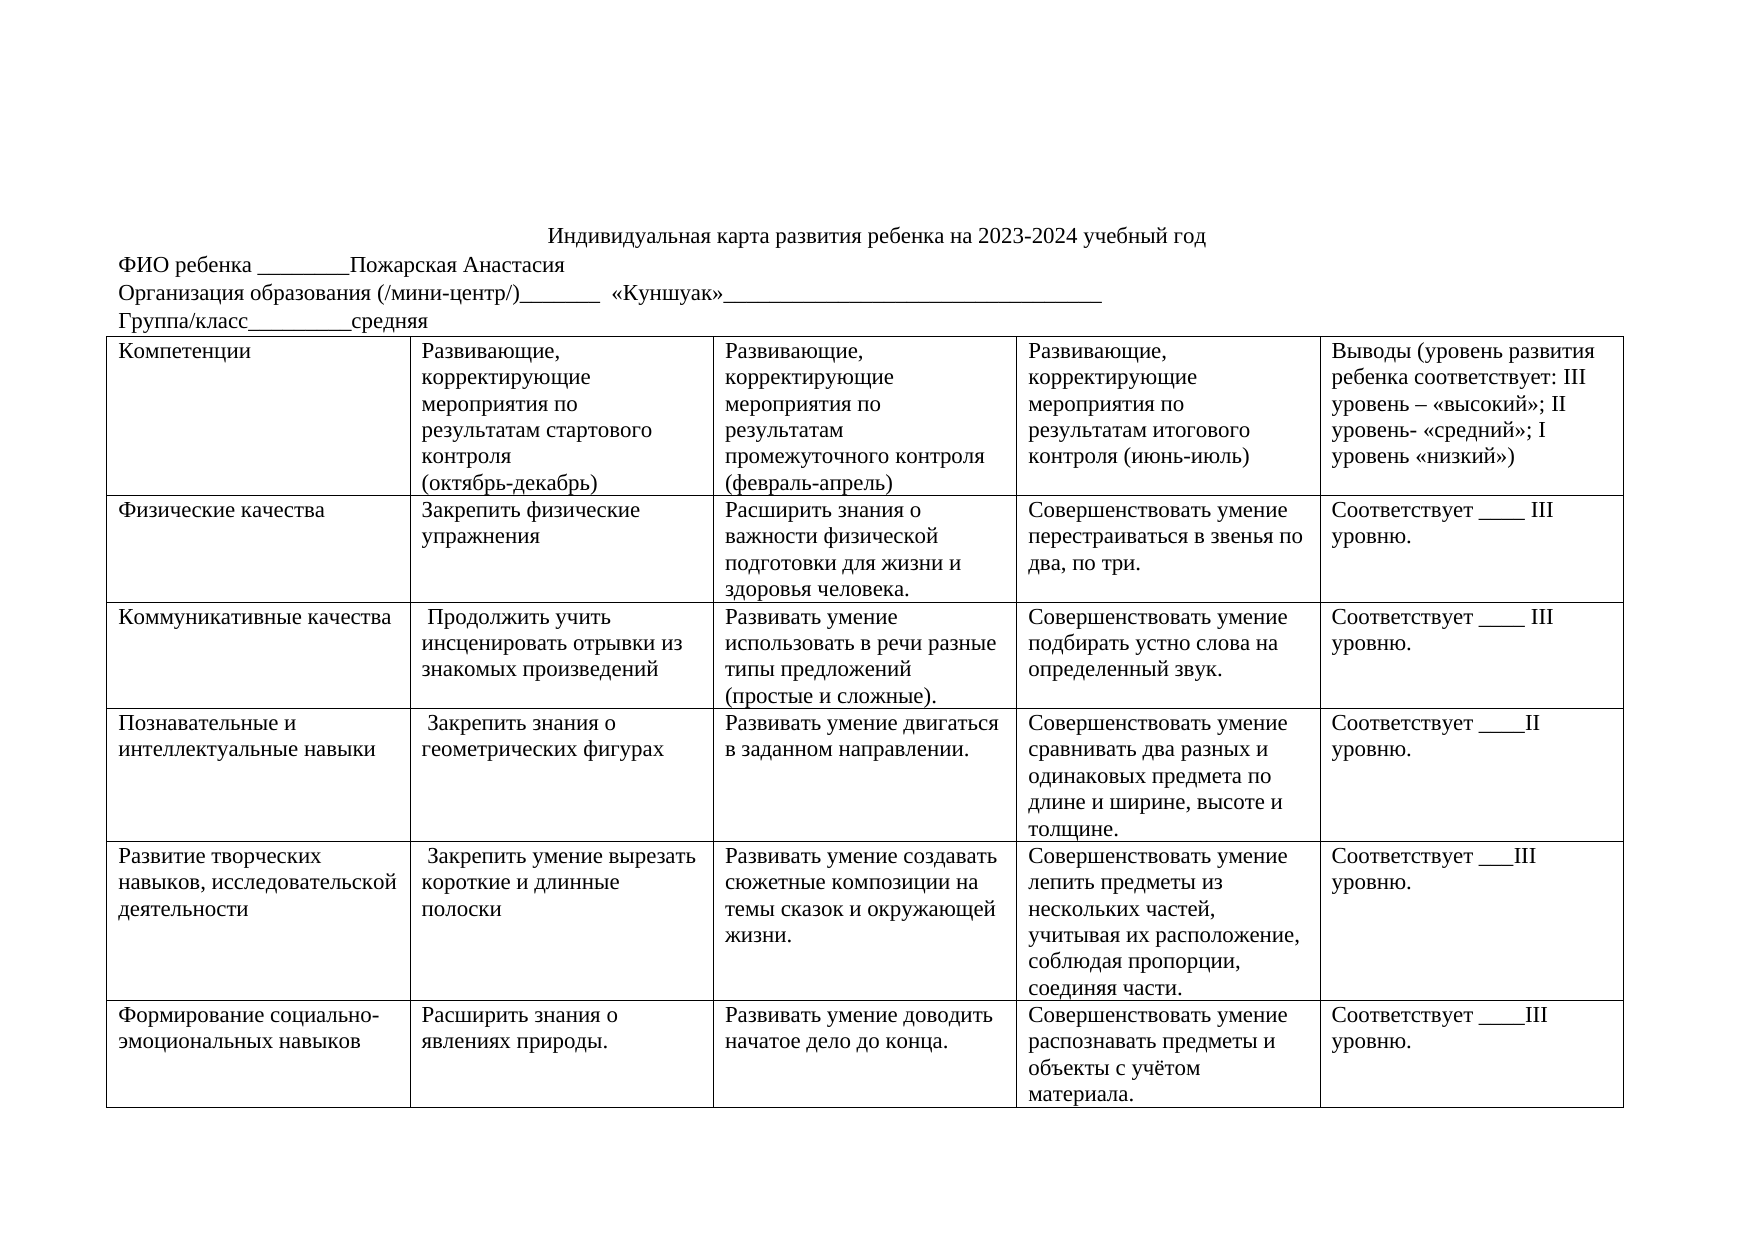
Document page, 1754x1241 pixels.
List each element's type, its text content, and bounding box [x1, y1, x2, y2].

table_cell Соответствует ____ ІІІ уровню. [1321, 603, 1623, 708]
table_header Выводы (уровень развития ребенка соответствует: III уровень – «высокий»; II уровень- «средний»; I уровень «низкий») [1321, 337, 1623, 495]
text Организация образования (/мини-центр/)_______ «Куншуак»_________________________________ [118, 279, 1636, 306]
table_header Развивающие, корректирующие мероприятия по результатам стартового контроля (октябрь-декабрь) [411, 337, 713, 495]
table_cell Расширить знания о важности физической подготовки для жизни и здоровья человека. [714, 496, 1016, 602]
table_cell Соответствует ____ІІІ уровню. [1321, 1001, 1623, 1107]
table_cell Совершенствовать умение распознавать предметы и объекты с учётом материала. [1017, 1001, 1320, 1107]
text Группа/класс_________средняя [118, 308, 1636, 334]
text Индивидуальная карта развития ребенка на 2023-2024 учебный год [118, 222, 1636, 249]
table_cell Закрепить физические упражнения [411, 496, 713, 602]
table_cell Совершенствовать умение сравнивать два разных и одинаковых предмета по длине и ширине, высоте и толщине. [1017, 709, 1320, 841]
table_header Компетенции [107, 337, 410, 495]
table_cell Закрепить знания о геометрических фигурах [411, 709, 713, 841]
table_cell Соответствует ____ІІ уровню. [1321, 709, 1623, 841]
table_header Развивающие, корректирующие мероприятия по результатам итогового контроля (июнь-июль) [1017, 337, 1320, 495]
table_cell Соответствует ___ІІІ уровню. [1321, 842, 1623, 1000]
table_cell Развивать умение создавать сюжетные композиции на темы сказок и окружающей жизни. [714, 842, 1016, 1000]
table_cell Продолжить учить инсценировать отрывки из знакомых произведений [411, 603, 713, 708]
table_cell Физические качества [107, 496, 410, 602]
table_cell Расширить знания о явлениях природы. [411, 1001, 713, 1107]
table_cell Развивать умение использовать в речи разные типы предложений (простые и сложные). [714, 603, 1016, 708]
table_cell Закрепить умение вырезать короткие и длинные полоски [411, 842, 713, 1000]
table_cell Развитие творческих навыков, исследовательской деятельности [107, 842, 410, 1000]
table_cell Коммуникативные качества [107, 603, 410, 708]
table_cell Совершенствовать умение подбирать устно слова на определенный звук. [1017, 603, 1320, 708]
table_header Развивающие, корректирующие мероприятия по результатам промежуточного контроля (февраль-апрель) [714, 337, 1016, 495]
table_cell Совершенствовать умение перестраиваться в звенья по два, по три. [1017, 496, 1320, 602]
table_cell Развивать умение двигаться в заданном направлении. [714, 709, 1016, 841]
table_cell Формирование социально-эмоциональных навыков [107, 1001, 410, 1107]
table_cell Соответствует ____ ІІІ уровню. [1321, 496, 1623, 602]
table_cell Познавательные и интеллектуальные навыки [107, 709, 410, 841]
table_cell Совершенствовать умение лепить предметы из нескольких частей, учитывая их расположение, соблюдая пропорции, соединяя части. [1017, 842, 1320, 1000]
table_cell Развивать умение доводить начатое дело до конца. [714, 1001, 1016, 1107]
text ФИО ребенка ________Пожарская Анастасия [118, 251, 1636, 277]
